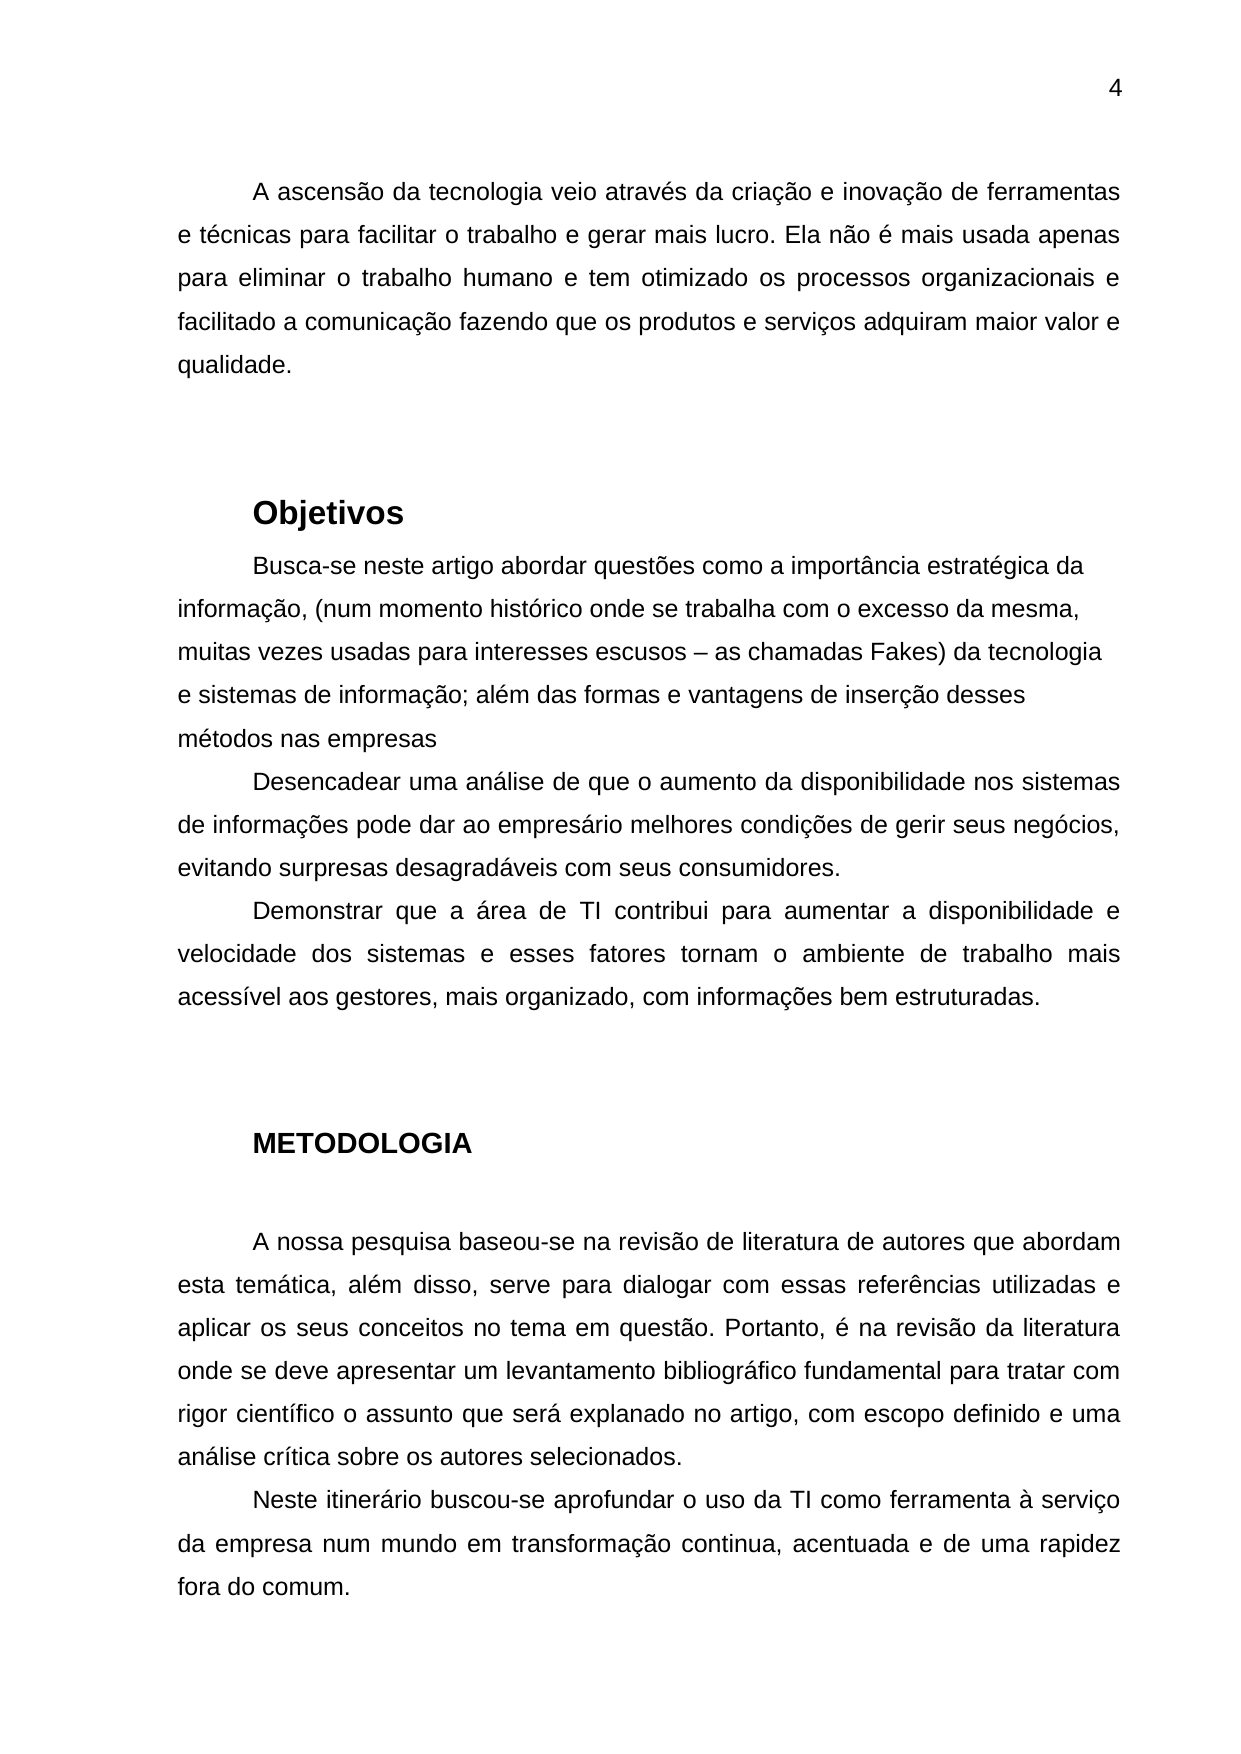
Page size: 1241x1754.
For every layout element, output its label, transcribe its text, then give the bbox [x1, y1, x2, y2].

text Demonstrar que a área de TI contribui para aumentar a disponibilidade e velocidade dos sistemas e esses fatores tornam o ambiente de trabalho mais acessível aos gestores, mais organizado, com informações bem estruturadas. [177, 896, 1122, 1011]
text Desencadear uma análise de que o aumento da disponibilidade nos sistemas de informações pode dar ao empresário melhores condições de gerir seus negócios, evitando surpresas desagradáveis com seus consumidores. [177, 767, 1122, 882]
text Objetivos [177, 493, 1122, 532]
text METODOLOGIA [177, 1126, 1122, 1159]
text Busca-se neste artigo abordar questões como a importância estratégica da informação, (num momento histórico onde se trabalha com o excesso da mesma, muitas vezes usadas para interesses escusos – as chamadas Fakes) da tecnologia e sistemas de informação; além das formas e vantagens de inserção desses métodos nas empresas [177, 551, 1122, 752]
text Neste itinerário buscou-se aprofundar o uso da TI como ferramenta à serviço da empresa num mundo em transformação continua, acentuada e de uma rapidez fora do comum. [177, 1485, 1122, 1600]
text A nossa pesquisa baseou-se na revisão de literatura de autores que abordam esta temática, além disso, serve para dialogar com essas referências utilizadas e aplicar os seus conceitos no tema em questão. Portanto, é na revisão da literatura onde se deve apresentar um levantamento bibliográfico fundamental para tratar com rigor científico o assunto que será explanado no artigo, com escopo definido e uma análise crítica sobre os autores selecionados. [177, 1227, 1122, 1471]
text A ascensão da tecnologia veio através da criação e inovação de ferramentas e técnicas para facilitar o trabalho e gerar mais lucro. Ela não é mais usada apenas para eliminar o trabalho humano e tem otimizado os processos organizacionais e facilitado a comunicação fazendo que os produtos e serviços adquiram maior valor e qualidade. [177, 177, 1122, 378]
